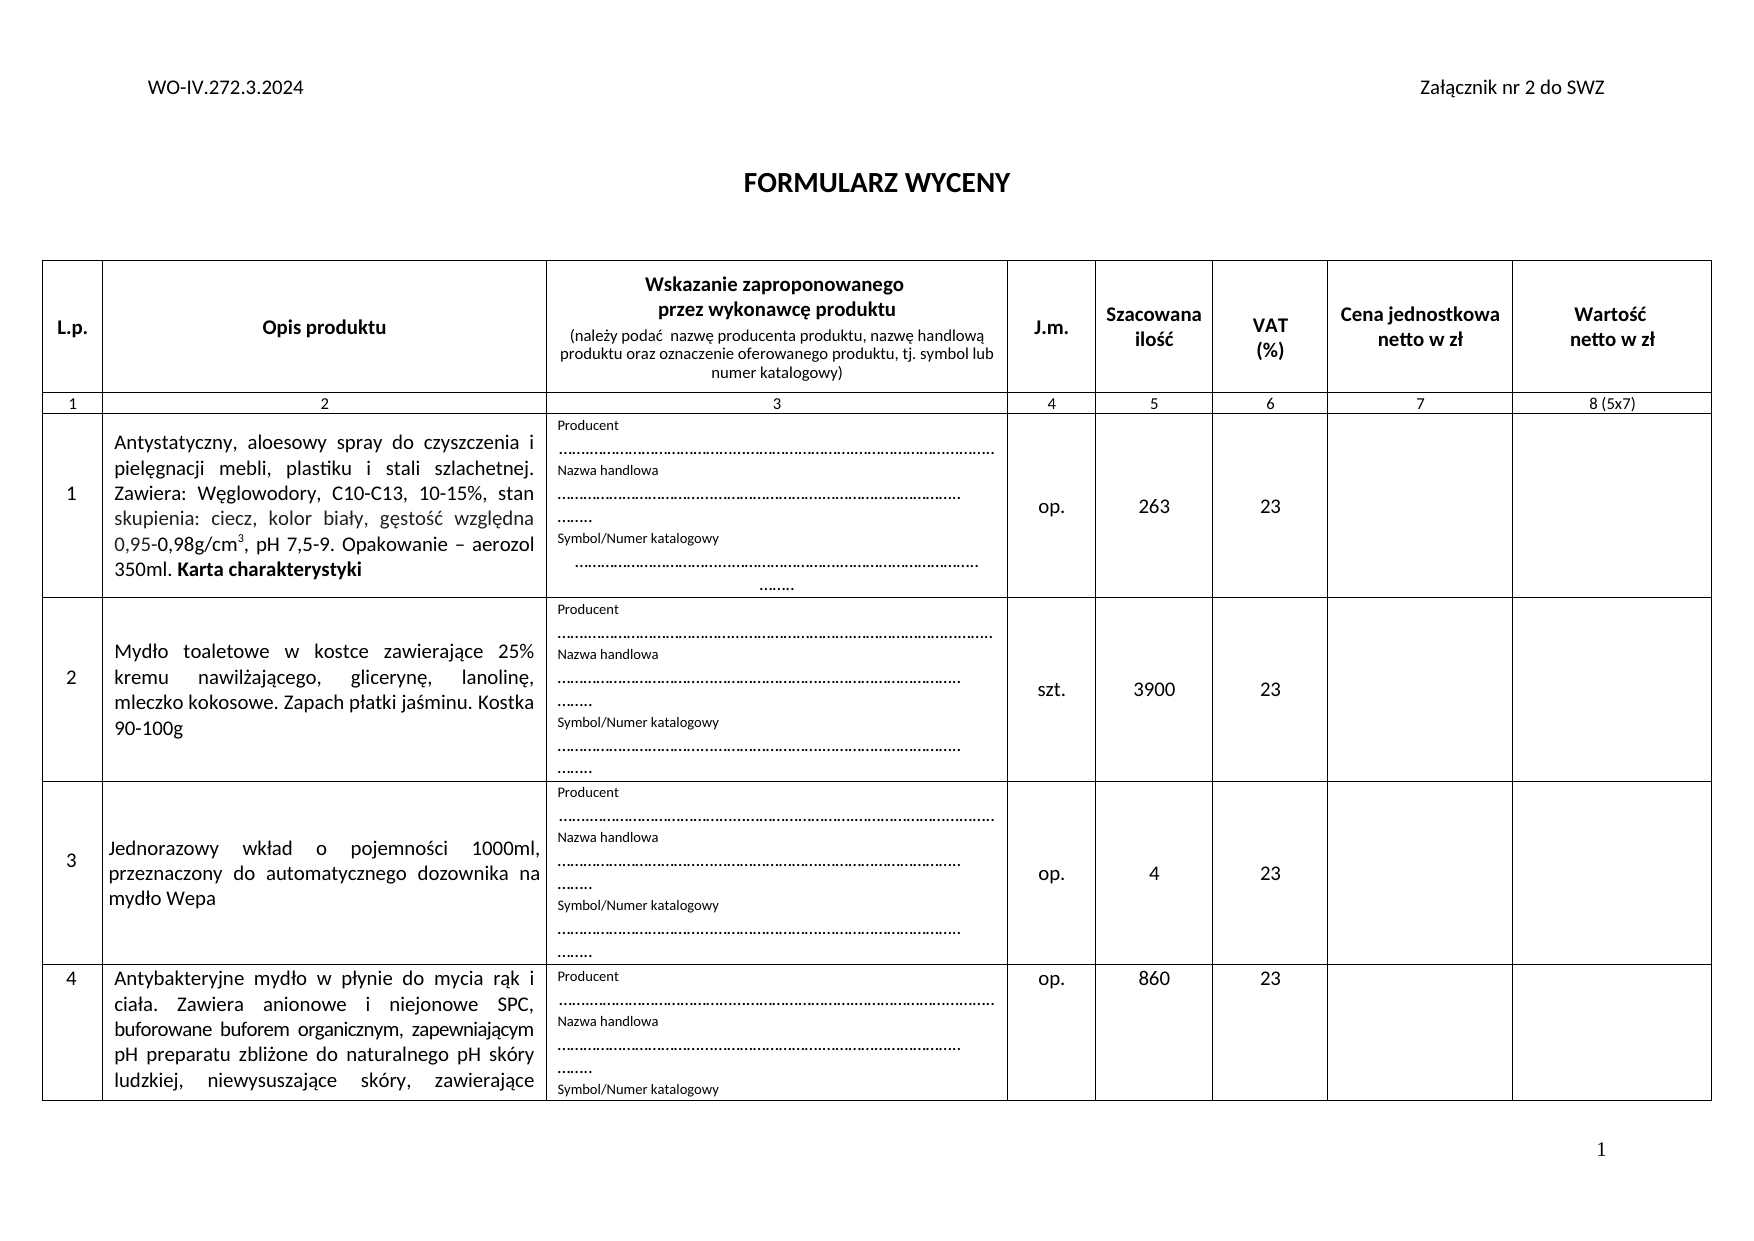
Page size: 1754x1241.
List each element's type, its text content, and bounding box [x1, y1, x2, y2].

table_cell Mydło toaletowe w kostce zawierające 25% kremu nawilżającego, glicerynę, lanolinę, mleczko kokosowe. Zapach płatki jaśminu. Kostka 90-100g [103, 598, 546, 781]
table_cell 23 [1213, 782, 1327, 964]
table_cell [43, 782, 102, 964]
table_header VAT (%) [1213, 261, 1327, 392]
table_cell 2 [103, 393, 546, 413]
table_header J.m. [1008, 261, 1095, 392]
table_cell Antystatyczny, aloesowy spray do czyszczenia i pielęgnacji mebli, plastiku i stali szlachetnej. Zawiera: Węglowodory, C10-C13, 10-15%, stan skupienia: ciecz, kolor biały, gęstość względna 0,95-0,98g/cm3, pH 7,5-9. Opakowanie – aerozol 350ml. Karta charakterystyki [103, 414, 546, 597]
table_cell [1513, 414, 1711, 597]
table_cell 23 [1213, 414, 1327, 597]
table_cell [547, 965, 1007, 1100]
table_header Opis produktu [103, 261, 546, 392]
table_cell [103, 965, 546, 1100]
table_cell [43, 598, 102, 781]
table_cell 8 (5x7) [1513, 393, 1711, 413]
table_cell 5 [1096, 393, 1212, 413]
table_cell 4 [1096, 782, 1212, 964]
table_cell [1513, 965, 1711, 1100]
table_cell szt. [1008, 598, 1095, 781]
table_cell op. [1008, 414, 1095, 597]
text FORMULARZ WYCENY [148, 164, 1606, 200]
table_cell 1 [43, 393, 102, 413]
table_cell [43, 965, 102, 1100]
table_cell 23 [1213, 965, 1327, 1100]
table_cell [1513, 598, 1711, 781]
table_cell [1328, 782, 1512, 964]
table_cell [1328, 598, 1512, 781]
table_header L.p. [43, 261, 102, 392]
table_header Wskazanie zaproponowanego przez wykonawcę produktu (należy podać nazwę producenta produktu, nazwę handlową produktu oraz oznaczenie oferowanego produktu, tj. symbol lub numer katalogowy) [547, 261, 1007, 392]
table_cell 3 [547, 393, 1007, 413]
table_cell Jednorazowy wkład o pojemności 1000ml, przeznaczony do automatycznego dozownika na mydło Wepa [103, 782, 546, 964]
table_header Szacowana ilość [1096, 261, 1212, 392]
table_cell op. [1008, 782, 1095, 964]
table_cell [43, 414, 102, 597]
table_cell [1328, 965, 1512, 1100]
table_cell 7 [1328, 393, 1512, 413]
table_cell [1328, 414, 1512, 597]
table_cell 3900 [1096, 598, 1212, 781]
table_cell 23 [1213, 598, 1327, 781]
table_cell 6 [1213, 393, 1327, 413]
table_cell 4 [1008, 393, 1095, 413]
table_cell 263 [1096, 414, 1212, 597]
table_cell op. [1008, 965, 1095, 1100]
table_cell 860 [1096, 965, 1212, 1100]
table_cell [1513, 782, 1711, 964]
table_header Cena jednostkowa netto w zł [1328, 261, 1512, 392]
table_header Wartość netto w zł [1513, 261, 1711, 392]
